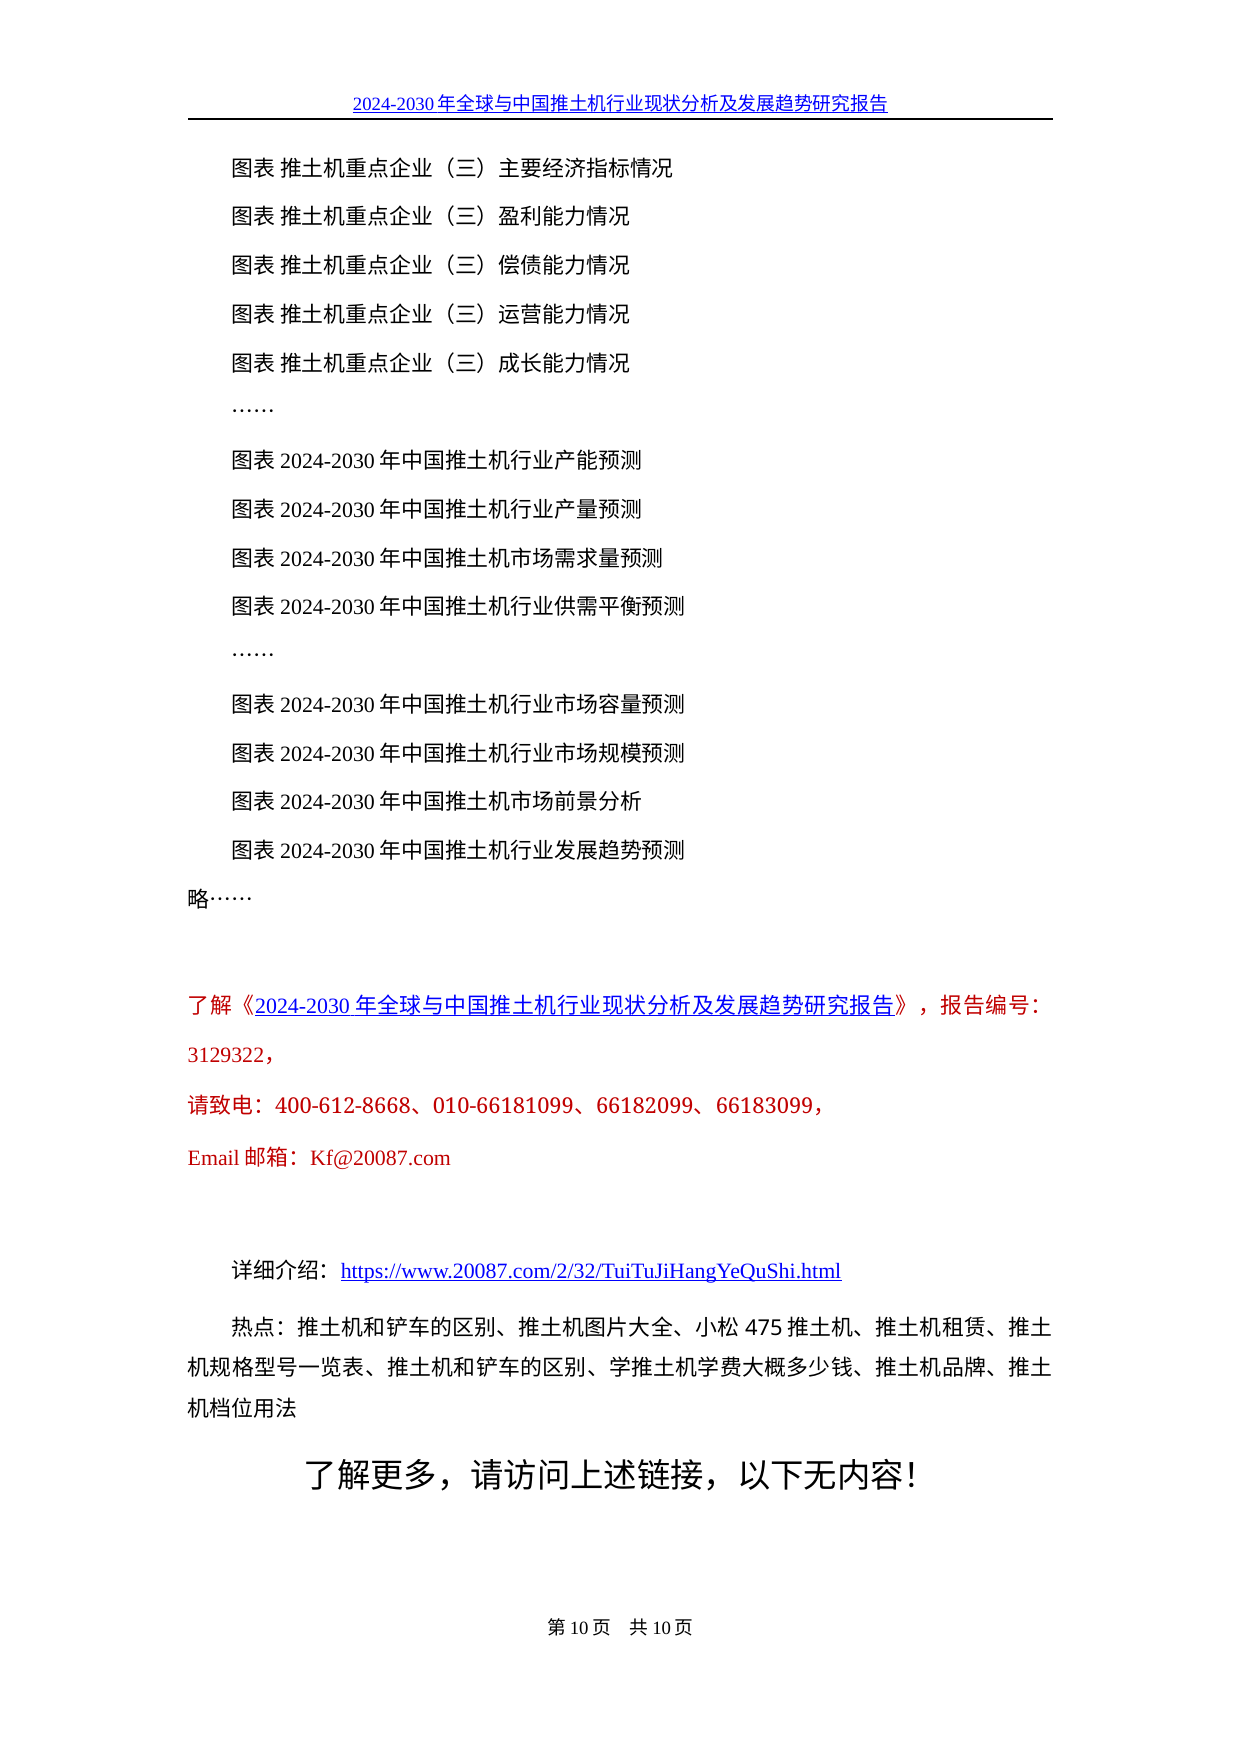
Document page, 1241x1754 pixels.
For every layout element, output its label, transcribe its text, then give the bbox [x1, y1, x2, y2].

text 了解《2024-2030年全球与中国推土机行业现状分析及发展趋势研究报告》，报告编号：3129322， [187, 988, 1053, 1069]
text 请致电：400-612-8668、010-66181099、66182099、66183099， [187, 1088, 1053, 1121]
text Email邮箱：Kf@20087.com [187, 1140, 1053, 1172]
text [187, 150, 1053, 914]
text 热点：推土机和铲车的区别、推土机图片大全、小松475推土机、推土机租赁、推土机规格型号一览表、推土机和铲车的区别、学推土机学费大概多少钱、推土机品牌、推土机档位用法 [187, 1309, 1053, 1423]
title 了解更多，请访问上述链接，以下无内容！ [187, 1441, 1053, 1506]
text 详细介绍：https://www.20087.com/2/32/TuiTuJiHangYeQuShi.html [187, 1253, 1053, 1285]
